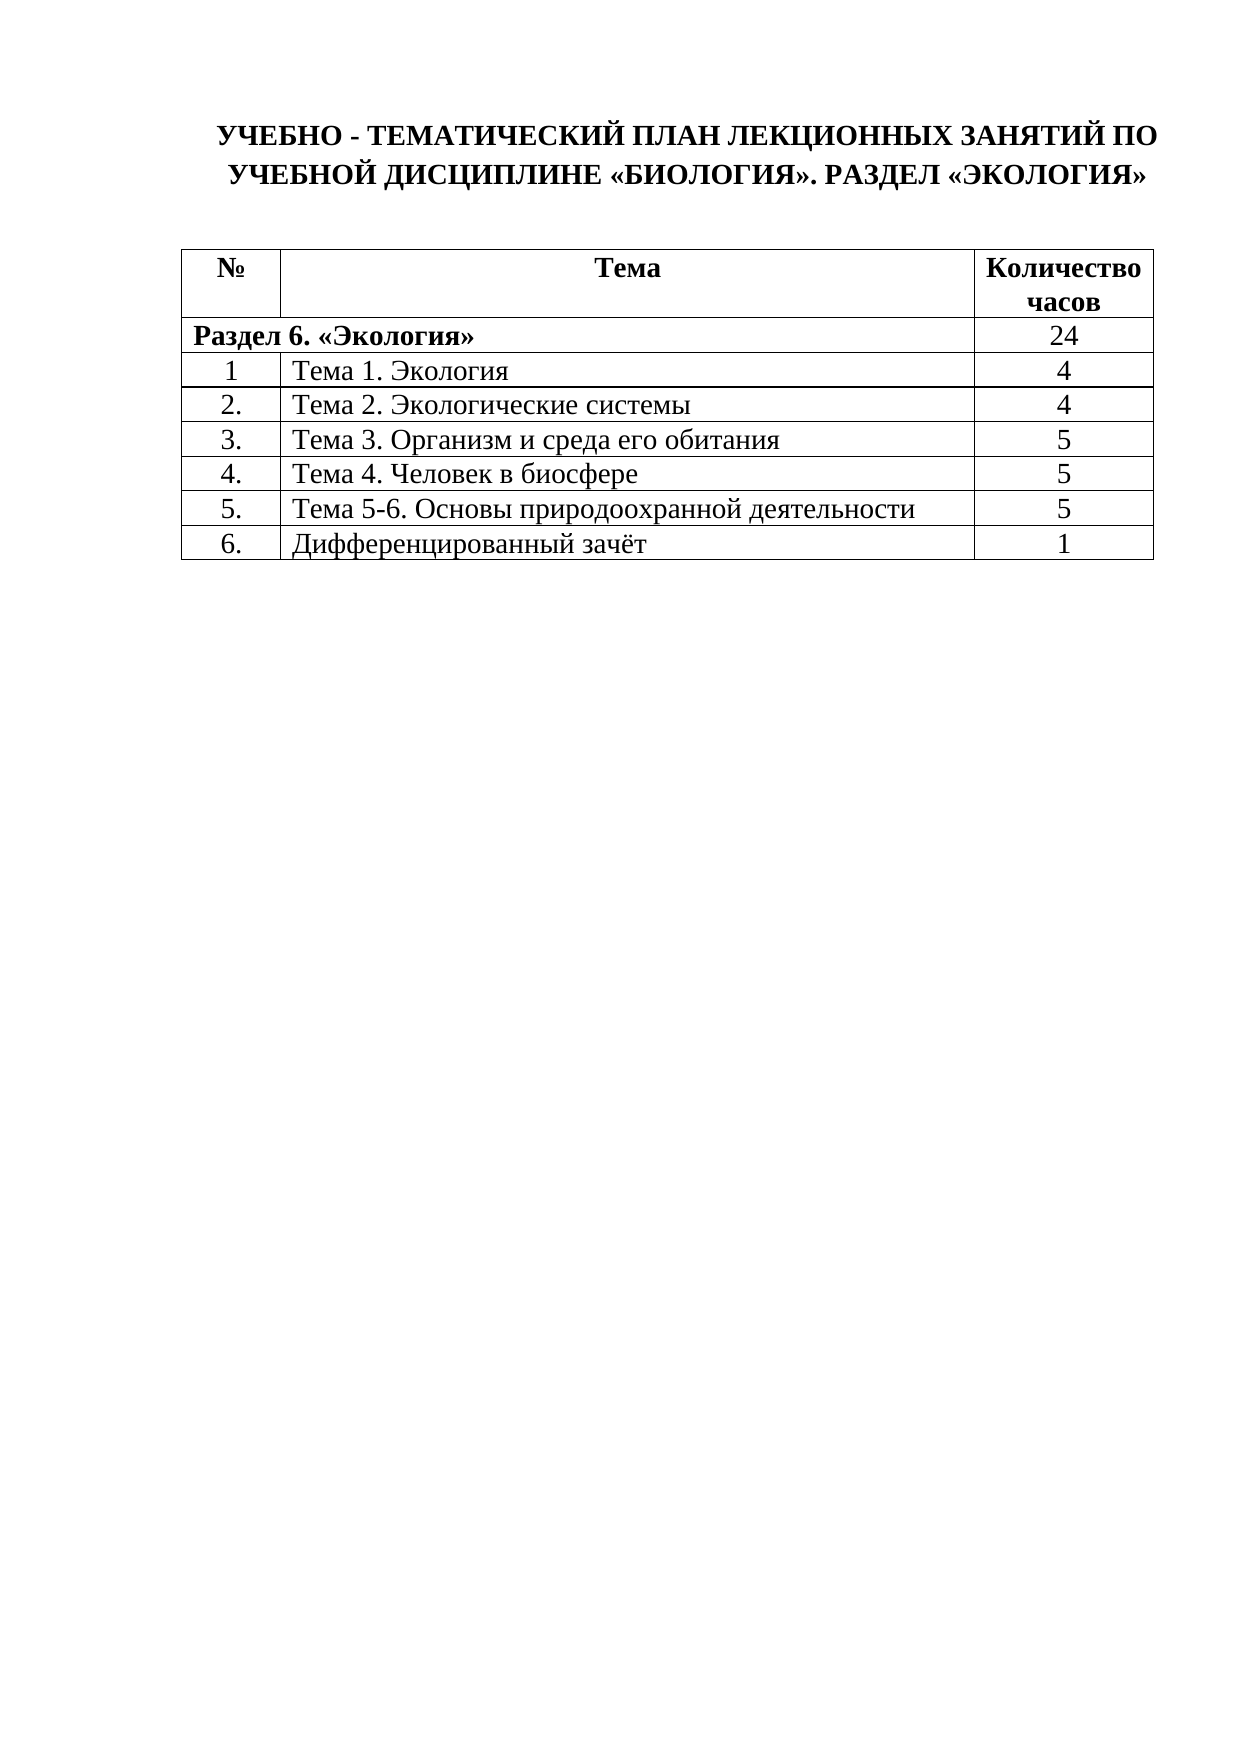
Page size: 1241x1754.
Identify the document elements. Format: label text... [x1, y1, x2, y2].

list УЧЕБНО - ТЕМАТИЧЕСКИЙ ПЛАН ЛЕКЦИОННЫХ ЗАНЯТИЙ ПО УЧЕБНОЙ ДИСЦИПЛИНЕ «БИОЛОГИЯ». РАЗДЕЛ «ЭКОЛОГИЯ» [193, 118, 1181, 190]
table_cell Тема 5-6. Основы природоохранной деятельности [281, 491, 974, 525]
table_cell Тема 1. Экология [281, 353, 974, 386]
table_cell 24 [975, 318, 1153, 352]
table_cell 1 [975, 526, 1153, 559]
table_cell 4 [975, 353, 1153, 386]
table_cell Тема 3. Организм и среда его обитания [281, 422, 974, 456]
table_cell 5 [975, 422, 1153, 456]
table_cell Дифференцированный зачёт [281, 526, 974, 559]
table_cell Тема 4. Человек в биосфере [281, 457, 974, 490]
table_cell 3. [182, 422, 280, 456]
table_header Тема [281, 250, 974, 317]
table_header Количество часов [975, 250, 1153, 317]
table_cell Тема 2. Экологические системы [281, 388, 974, 421]
table_cell 4. [182, 457, 280, 490]
table_cell Раздел 6. «Экология» [182, 318, 974, 352]
table_cell 4 [975, 388, 1153, 421]
table_cell 5 [975, 457, 1153, 490]
table_header № [182, 250, 280, 317]
table_cell 5. [182, 491, 280, 525]
table_cell 6. [182, 526, 280, 559]
table_cell 5 [975, 491, 1153, 525]
table_cell 2. [182, 388, 280, 421]
table_cell 1 [182, 353, 280, 386]
